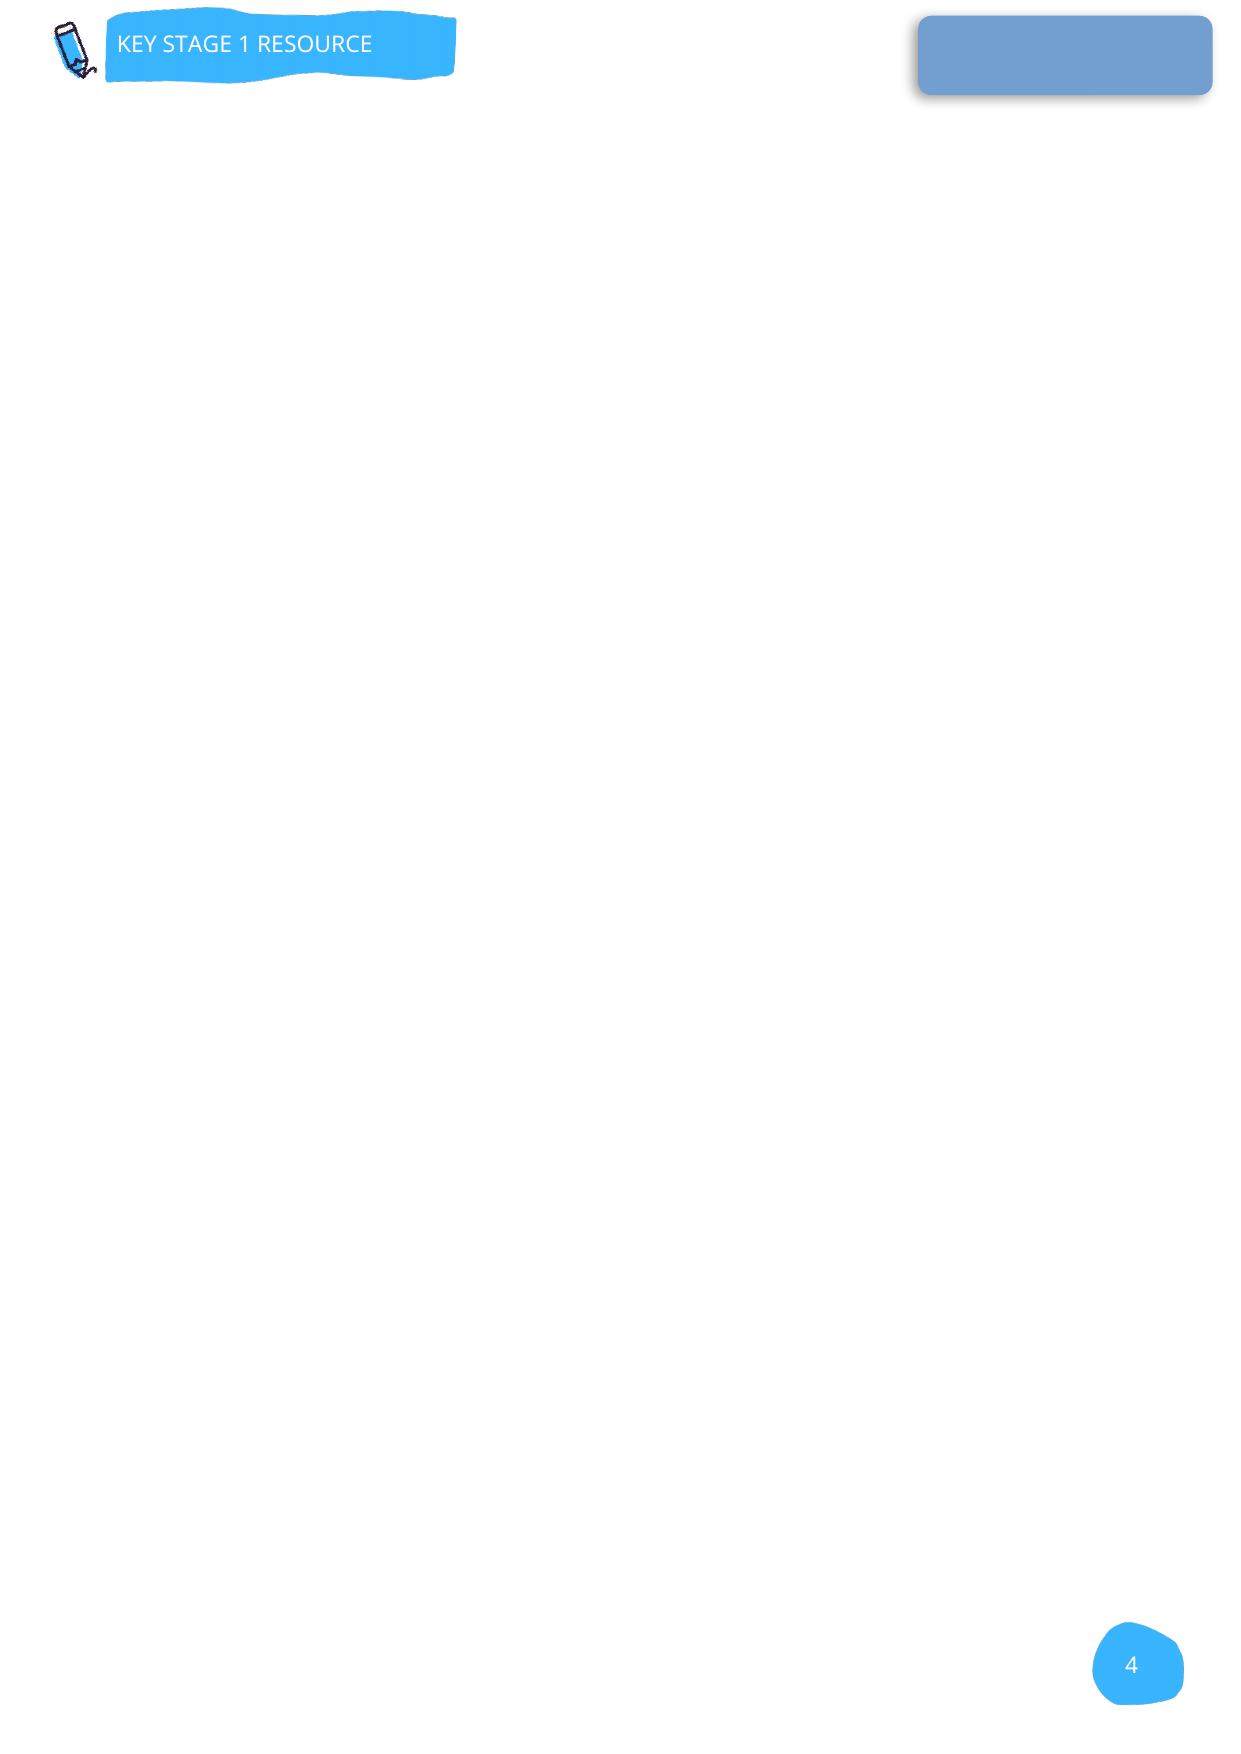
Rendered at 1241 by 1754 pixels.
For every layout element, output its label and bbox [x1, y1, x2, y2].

picture [1092, 1622, 1184, 1705]
picture [0, 0, 456, 126]
